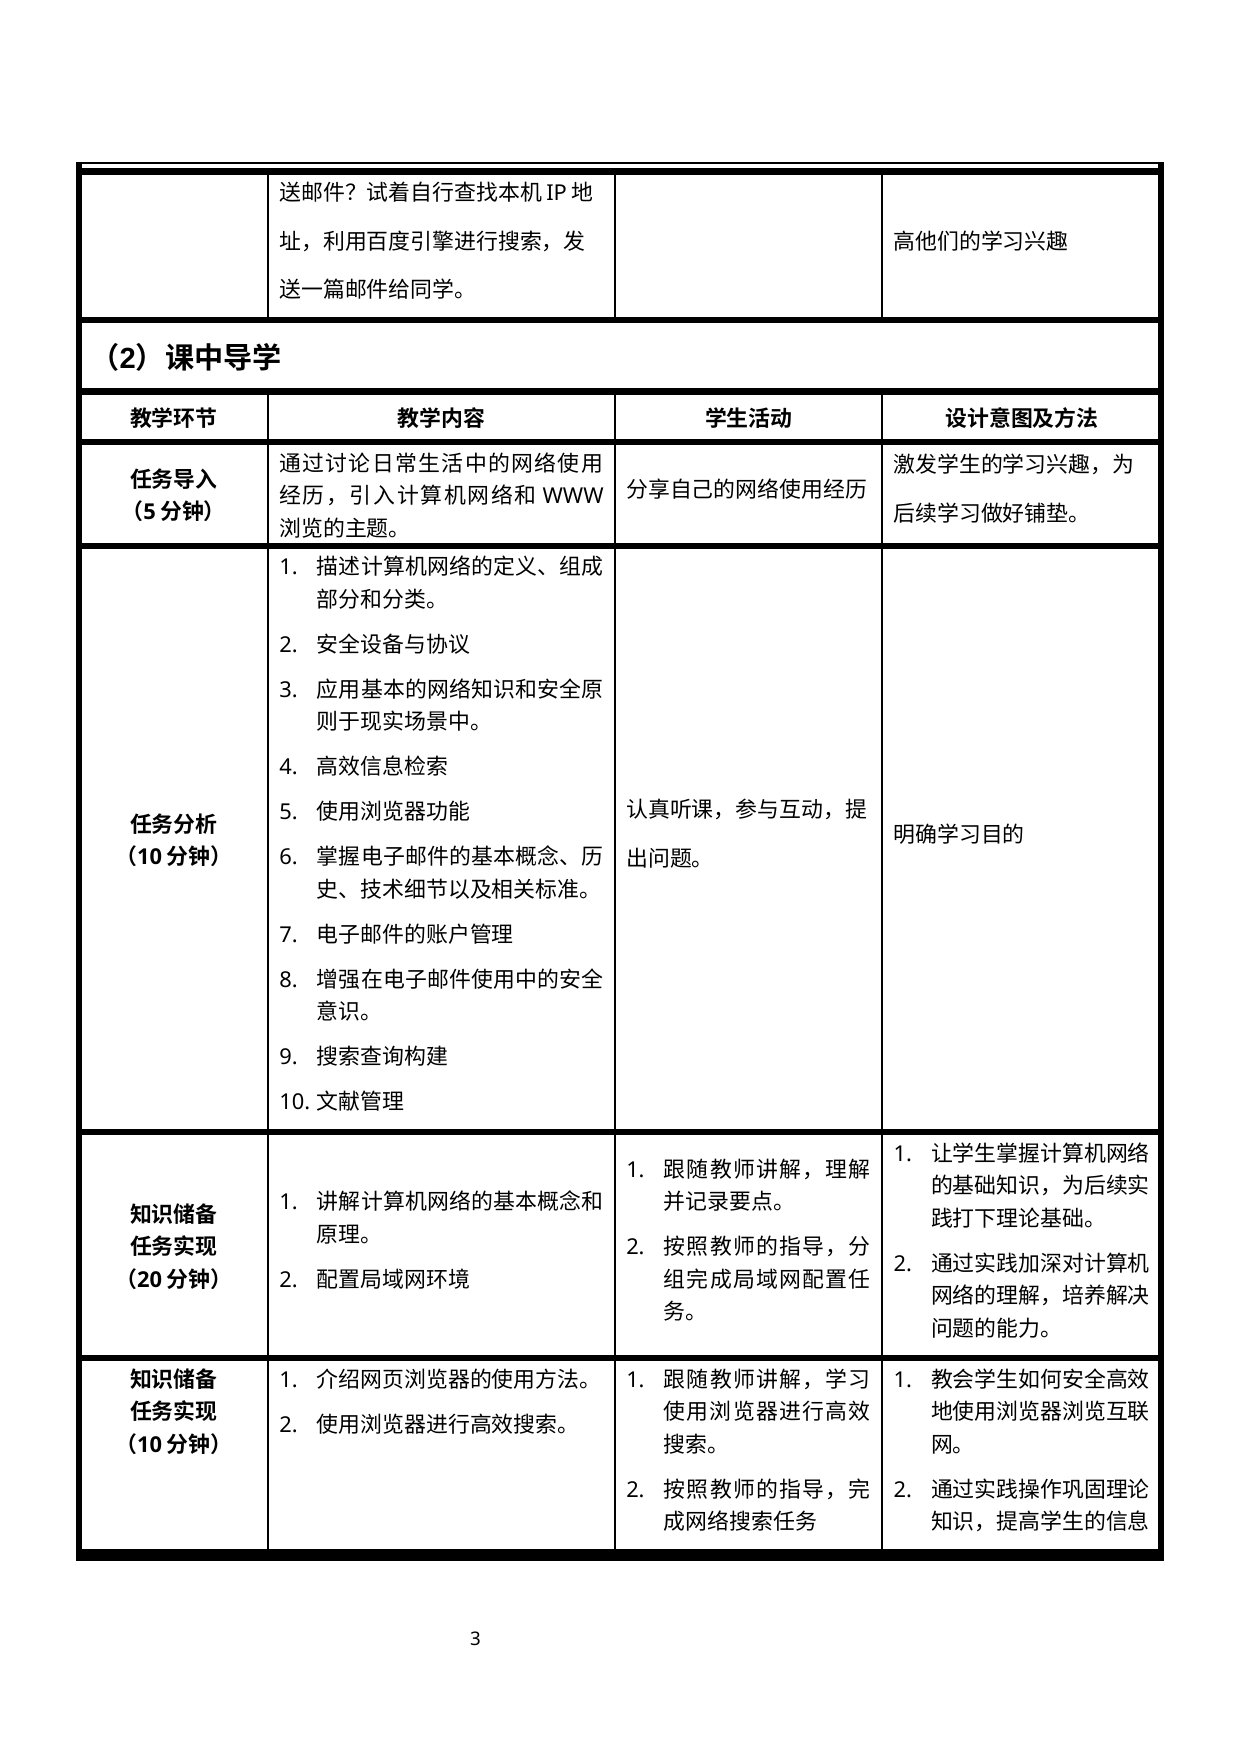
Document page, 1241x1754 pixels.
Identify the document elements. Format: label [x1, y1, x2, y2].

table_cell [269, 445, 614, 543]
table_cell [269, 395, 614, 439]
table_cell [616, 549, 881, 1129]
table_cell [883, 445, 1158, 543]
table_cell [883, 395, 1158, 439]
table_cell [883, 1135, 1158, 1355]
table_cell [82, 445, 267, 543]
table_cell [82, 549, 267, 1129]
table_cell [82, 395, 267, 439]
table_cell [616, 445, 881, 543]
table_cell [82, 175, 267, 317]
table_cell [82, 164, 1158, 168]
table_cell [616, 395, 881, 439]
table_cell [82, 323, 1158, 388]
table_cell [269, 1361, 614, 1549]
table_cell [883, 175, 1158, 317]
table_cell [883, 549, 1158, 1129]
table_cell [616, 1361, 881, 1549]
table_cell [883, 1361, 1158, 1549]
table_cell [82, 1361, 267, 1549]
table_cell [616, 175, 881, 317]
table_cell [269, 175, 614, 317]
table_cell [269, 549, 614, 1129]
table_cell [82, 1135, 267, 1355]
table_cell [616, 1135, 881, 1355]
table_cell [269, 1135, 614, 1355]
